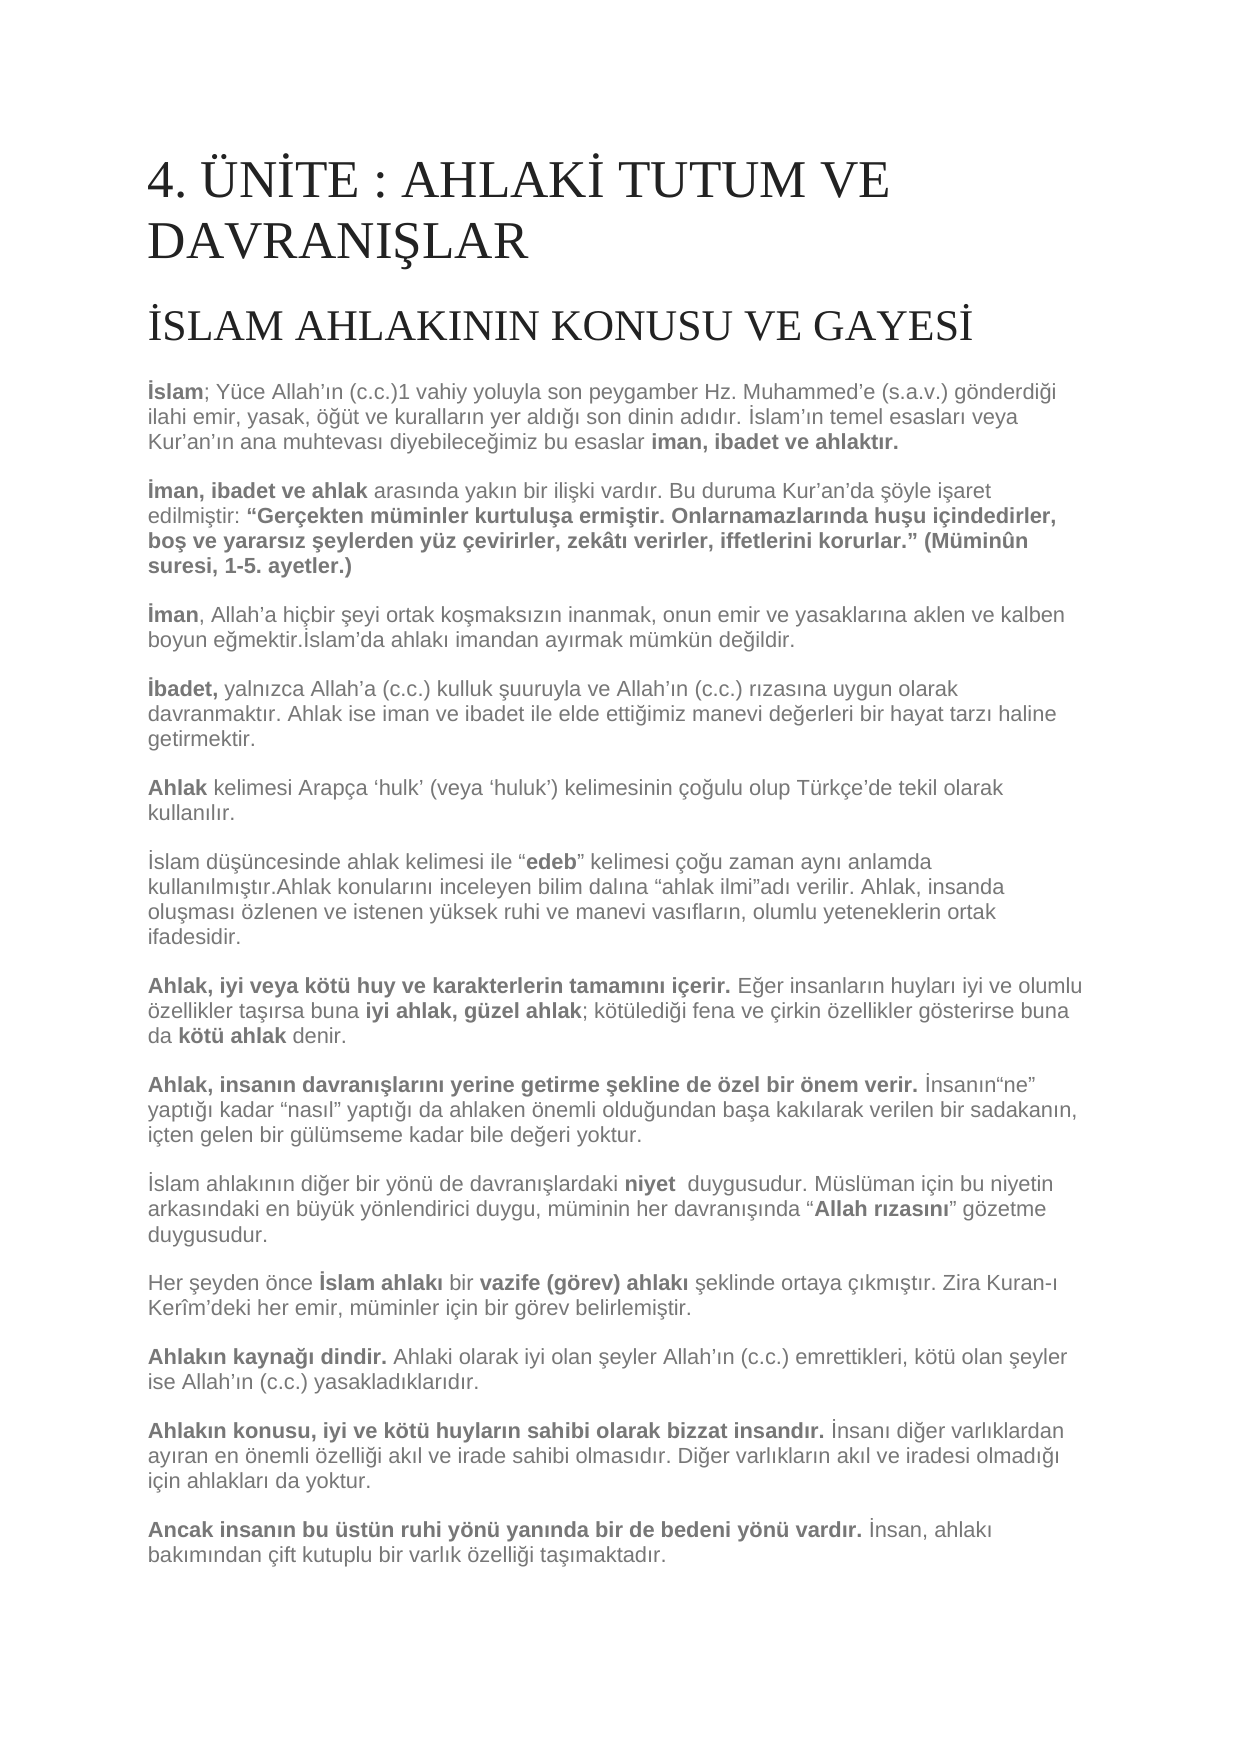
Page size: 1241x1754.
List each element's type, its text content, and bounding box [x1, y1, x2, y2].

text Ahlak kelimesi Arapça ‘hulk’ (veya ‘huluk’) kelimesinin çoğulu olup Türkçe’de tekil olarak kullanılır. [148, 775, 1093, 825]
text Ahlakın konusu, iyi ve kötü huyların sahibi olarak bizzat insandır. İnsanı diğer varlıklardan ayıran en önemli özelliği akıl ve irade sahibi olmasıdır. Diğer varlıkların akıl ve iradesi olmadığı için ahlakları da yoktur. [148, 1418, 1093, 1493]
text Ahlakın kaynağı dindir. Ahlaki olarak iyi olan şeyler Allah’ın (c.c.) emrettikleri, kötü olan şeyler ise Allah’ın (c.c.) yasakladıklarıdır. [148, 1344, 1093, 1394]
text Ahlak, iyi veya kötü huy ve karakterlerin tamamını içerir. Eğer insanların huyları iyi ve olumlu özellikler taşırsa buna iyi ahlak, güzel ahlak; kötülediği fena ve çirkin özellikler gösterirse buna da kötü ahlak denir. [148, 973, 1093, 1048]
text İbadet, yalnızca Allah’a (c.c.) kulluk şuuruyla ve Allah’ın (c.c.) rızasına uygun olarak davranmaktır. Ahlak ise iman ve ibadet ile elde ettiğimiz manevi değerleri bir hayat tarzı haline getirmektir. [148, 676, 1093, 751]
text Ahlak, insanın davranışlarını yerine getirme şekline de özel bir önem verir. İnsanın“ne” yaptığı kadar “nasıl” yaptığı da ahlaken önemli olduğundan başa kakılarak verilen bir sadakanın, içten gelen bir gülümseme kadar bile değeri yoktur. [148, 1072, 1093, 1148]
text İslam ahlakının diğer bir yönü de davranışlardaki niyet duygusudur. Müslüman için bu niyetin arkasındaki en büyük yönlendirici duygu, müminin her davranışında “Allah rızasını” gözetme duygusudur. [148, 1171, 1093, 1247]
text İSLAM AHLAKININ KONUSU VE GAYESİ [148, 299, 1093, 349]
text Her şeyden önce İslam ahlakı bir vazife (görev) ahlakı şeklinde ortaya çıkmıştır. Zira Kuran-ı Kerîm’deki her emir, müminler için bir görev belirlemiştir. [148, 1270, 1093, 1321]
text Ancak insanın bu üstün ruhi yönü yanında bir de bedeni yönü vardır. İnsan, ahlakı bakımından çift kutuplu bir varlık özelliği taşımaktadır. [148, 1517, 1093, 1567]
text İman, ibadet ve ahlak arasında yakın bir ilişki vardır. Bu duruma Kur’an’da şöyle işaret edilmiştir: “Gerçekten müminler kurtuluşa ermiştir. Onlarnamazlarında huşu içindedirler, boş ve yararsız şeylerden yüz çevirirler, zekâtı verirler, iffetlerini korurlar.” (Müminûn suresi, 1-5. ayetler.) [148, 478, 1093, 578]
text İslam; Yüce Allah’ın (c.c.)1 vahiy yoluyla son peygamber Hz. Muhammed’e (s.a.v.) gönderdiği ilahi emir, yasak, öğüt ve kuralların yer aldığı son dinin adıdır. İslam’ın temel esasları veya Kur’an’ın ana muhtevası diyebileceğimiz bu esaslar iman, ibadet ve ahlaktır. [148, 378, 1093, 454]
text İslam düşüncesinde ahlak kelimesi ile “edeb” kelimesi çoğu zaman aynı anlamda kullanılmıştır.Ahlak konularını inceleyen bilim dalına “ahlak ilmi”adı verilir. Ahlak, insanda oluşması özlenen ve istenen yüksek ruhi ve manevi vasıfların, olumlu yeteneklerin ortak ifadesidir. [148, 849, 1093, 949]
text İman, Allah’a hiçbir şeyi ortak koşmaksızın inanmak, onun emir ve yasaklarına aklen ve kalben boyun eğmektir.İslam’da ahlakı imandan ayırmak mümkün değildir. [148, 602, 1093, 652]
text 4. ÜNİTE : AHLAKİ TUTUM VE DAVRANIŞLAR [148, 148, 1093, 270]
